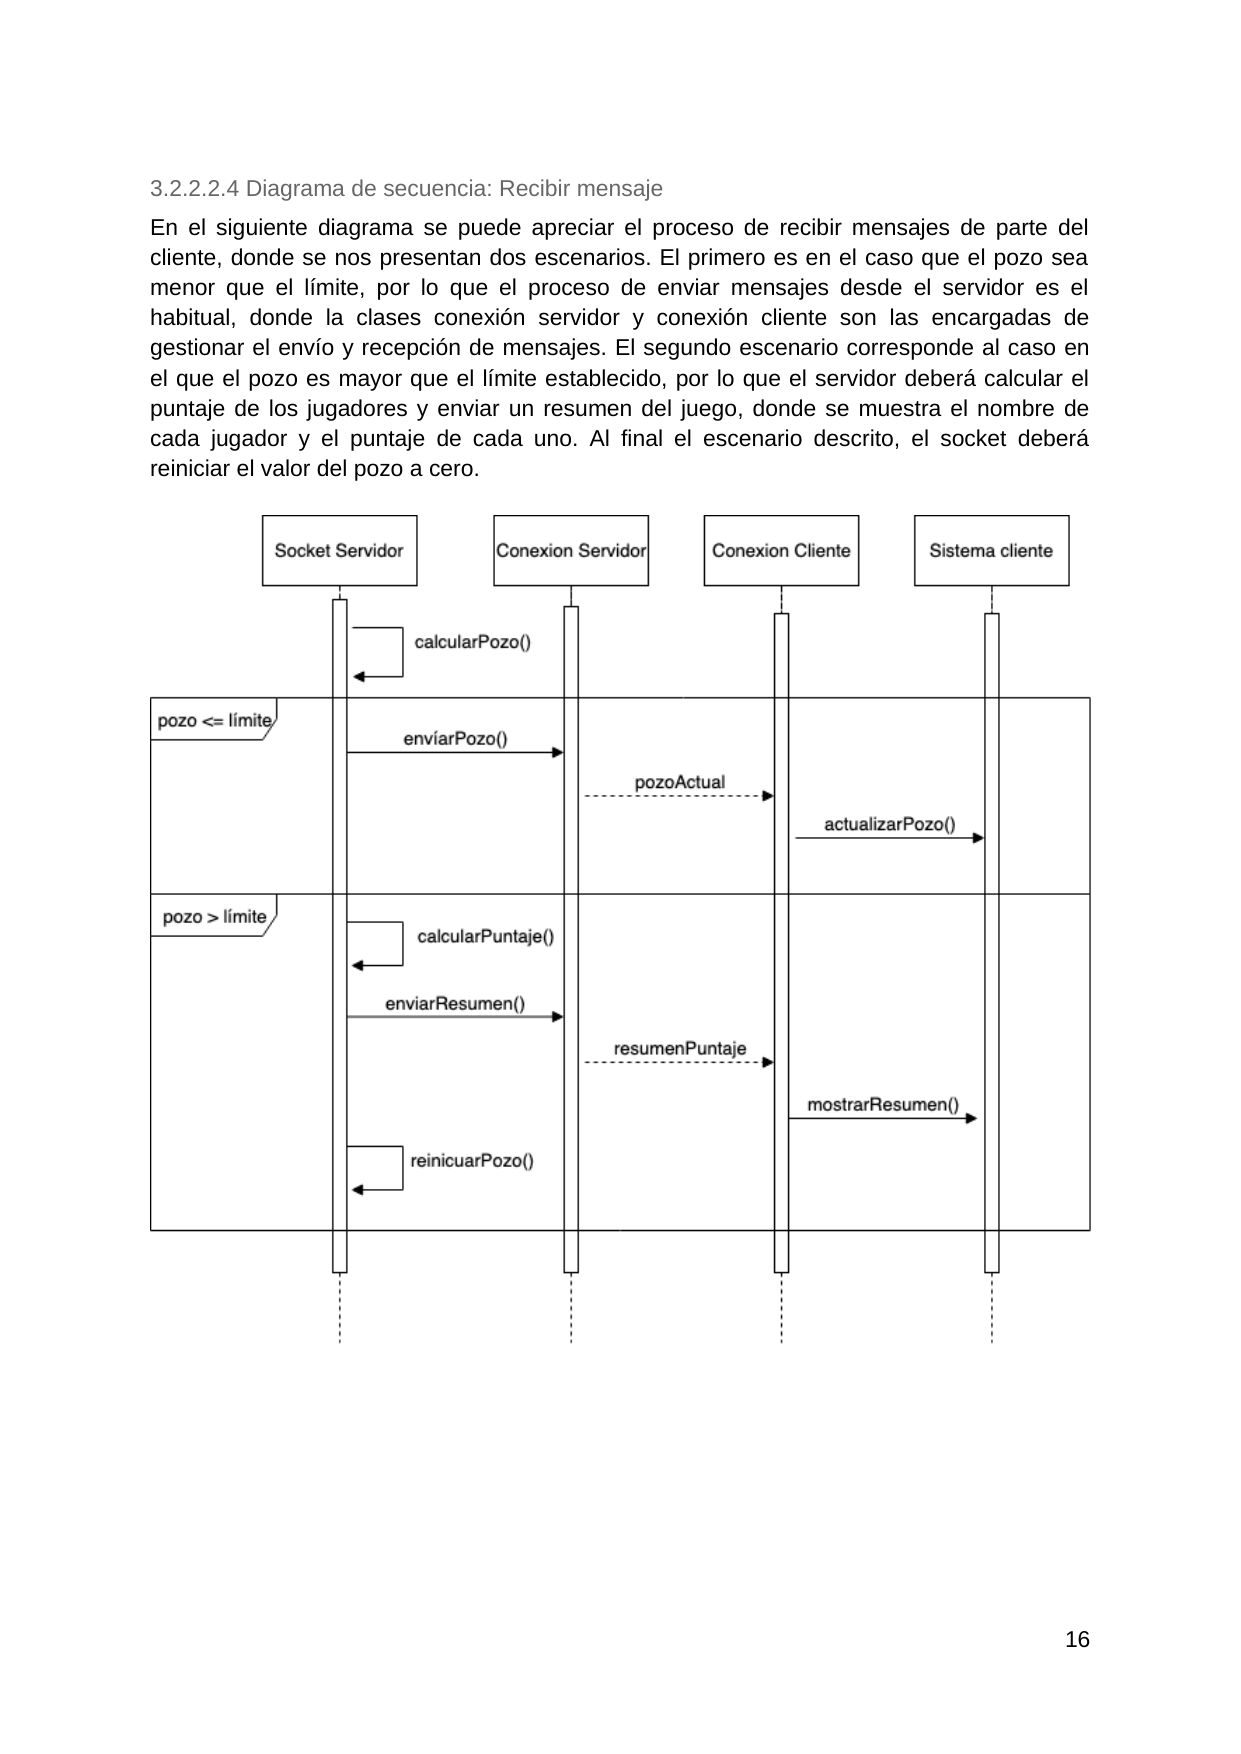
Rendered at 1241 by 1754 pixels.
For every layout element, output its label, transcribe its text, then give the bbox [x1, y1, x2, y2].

text En el siguiente diagrama se puede apreciar el proceso de recibir mensajes de parte del cliente, donde se nos presentan dos escenarios. El primero es en el caso que el pozo sea menor que el límite, por lo que el proceso de enviar mensajes desde el servidor es el habitual, donde la clases conexión servidor y conexión cliente son las encargadas de gestionar el envío y recepción de mensajes. El segundo escenario corresponde al caso en el que el pozo es mayor que el límite establecido, por lo que el servidor deberá calcular el puntaje de los jugadores y enviar un resumen del juego, donde se muestra el nombre de cada jugador y el puntaje de cada uno. Al final el escenario descrito, el socket deberá reiniciar el valor del pozo a cero. [150, 213, 1090, 482]
subtitle 3.2.2.2.4 Diagrama de secuencia: Recibir mensaje [150, 175, 1090, 201]
picture [150, 515, 1091, 1345]
